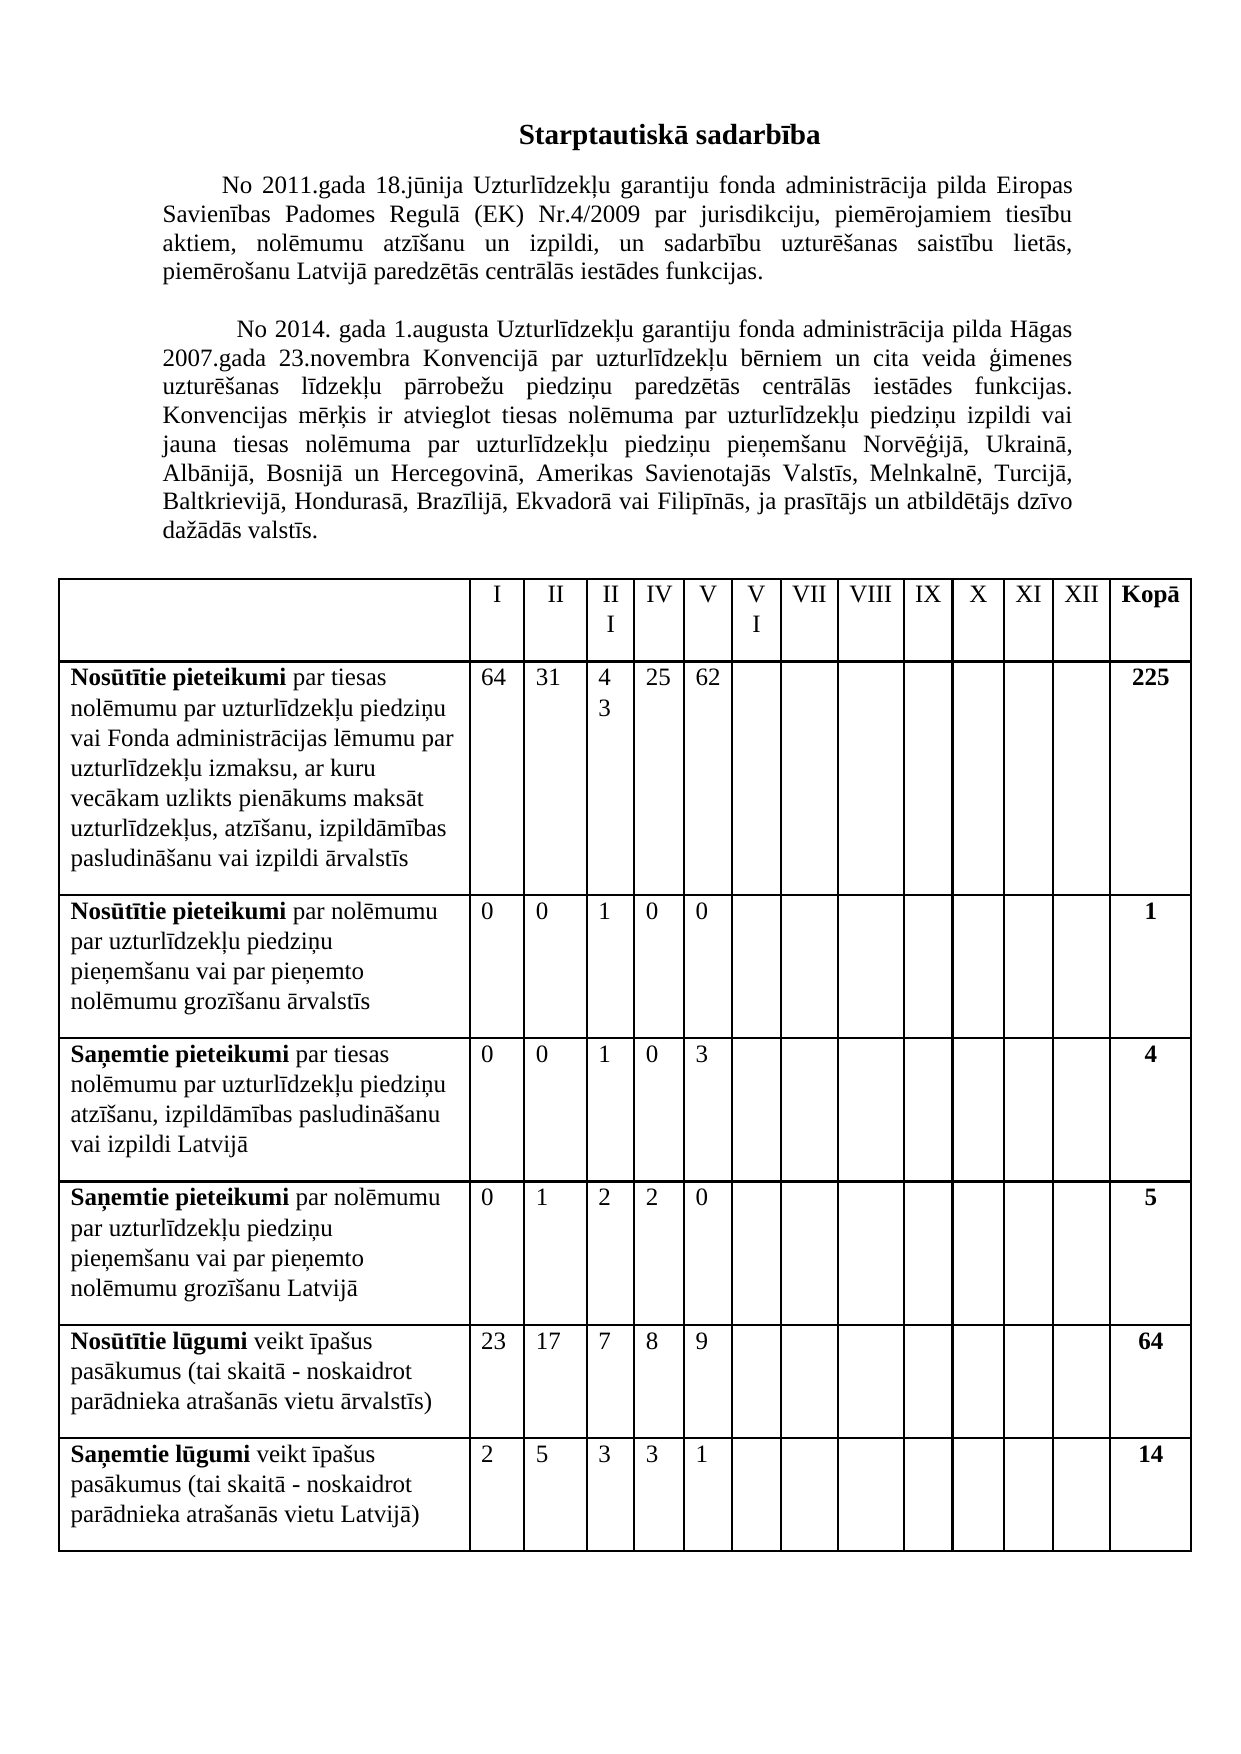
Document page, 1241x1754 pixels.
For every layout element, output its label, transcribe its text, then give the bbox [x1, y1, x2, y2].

table_cell 3 [635, 1439, 683, 1550]
table_cell [905, 663, 951, 894]
table_cell 5 [525, 1439, 586, 1550]
table_cell [1054, 1439, 1109, 1550]
table_header III [588, 580, 633, 660]
table_cell [954, 1326, 1003, 1437]
table_cell [782, 1039, 837, 1180]
table_cell 7 [588, 1326, 633, 1437]
table_cell 8 [635, 1326, 683, 1437]
table_cell 0 [685, 1183, 731, 1324]
table_cell [954, 1039, 1003, 1180]
table_cell Saņemtie lūgumi veikt īpašus pasākumus (tai skaitā - noskaidrot parādnieka atrašanās vietu Latvijā) [60, 1439, 469, 1550]
table_cell [1005, 1439, 1052, 1550]
table_cell [1054, 896, 1109, 1037]
table_cell [839, 1183, 903, 1324]
table_cell [839, 1326, 903, 1437]
table_cell [733, 1326, 780, 1437]
text No 2014. gada 1.augusta Uzturlīdzekļu garantiju fonda administrācija pilda Hāgas 2007.gada 23.novembra Konvencijā par uzturlīdzekļu bērniem un cita veida ģimenes uzturēšanas līdzekļu pārrobežu piedziņu paredzētās centrālās iestādes funkcijas. Konvencijas mērķis ir atvieglot tiesas nolēmuma par uzturlīdzekļu piedziņu izpildi vai jauna tiesas nolēmuma par uzturlīdzekļu piedziņu pieņemšanu Norvēģijā, Ukrainā, Albānijā, Bosnijā un Hercegovinā, Amerikas Savienotajās Valstīs, Melnkalnē, Turcijā, Baltkrievijā, Hondurasā, Brazīlijā, Ekvadorā vai Filipīnās, ja prasītājs un atbildētājs dzīvo dažādās valstīs. [162, 314, 1073, 544]
table_header VIII [839, 580, 903, 660]
table_cell [905, 1439, 951, 1550]
table_cell [954, 1439, 1003, 1550]
table_cell 64 [471, 663, 523, 894]
table_cell Nosūtītie pieteikumi par nolēmumu par uzturlīdzekļu piedziņu pieņemšanu vai par pieņemto nolēmumu grozīšanu ārvalstīs [60, 896, 469, 1037]
table_cell [733, 663, 780, 894]
table_cell 3 [588, 1439, 633, 1550]
table_header V [685, 580, 731, 660]
table_header Kopā [1111, 580, 1190, 660]
table_cell Nosūtītie pieteikumi par tiesas nolēmumu par uzturlīdzekļu piedziņu vai Fonda administrācijas lēmumu par uzturlīdzekļu izmaksu, ar kuru vecākam uzlikts pienākums maksāt uzturlīdzekļus, atzīšanu, izpildāmības pasludināšanu vai izpildi ārvalstīs [60, 663, 469, 894]
table_cell 0 [471, 896, 523, 1037]
table_cell 225 [1111, 663, 1190, 894]
table_cell 2 [471, 1439, 523, 1550]
table_cell [1054, 663, 1109, 894]
table_cell 2 [635, 1183, 683, 1324]
table_cell 0 [525, 896, 586, 1037]
table_header IV [635, 580, 683, 660]
table_cell 1 [588, 896, 633, 1037]
table_cell [1054, 1039, 1109, 1180]
table_cell [839, 1439, 903, 1550]
table_cell 0 [685, 896, 731, 1037]
table_header II [525, 580, 586, 660]
table_cell [905, 896, 951, 1037]
table_cell 0 [471, 1039, 523, 1180]
table_cell 23 [471, 1326, 523, 1437]
table_header XII [1054, 580, 1109, 660]
table_cell [839, 663, 903, 894]
table_cell 14 [1111, 1439, 1190, 1550]
table_cell [839, 896, 903, 1037]
table_cell [1005, 1326, 1052, 1437]
table_cell 0 [635, 1039, 683, 1180]
table_cell Saņemtie pieteikumi par tiesas nolēmumu par uzturlīdzekļu piedziņu atzīšanu, izpildāmības pasludināšanu vai izpildi Latvijā [60, 1039, 469, 1180]
table_cell 5 [1111, 1183, 1190, 1324]
table_cell 9 [685, 1326, 731, 1437]
table_header [60, 580, 469, 660]
text Starptautiskā sadarbība [222, 117, 1118, 151]
table_cell [905, 1326, 951, 1437]
table_cell [782, 896, 837, 1037]
table_cell 62 [685, 663, 731, 894]
table_cell [733, 896, 780, 1037]
table_cell [782, 1183, 837, 1324]
table_cell [954, 1183, 1003, 1324]
table_cell Saņemtie pieteikumi par nolēmumu par uzturlīdzekļu piedziņu pieņemšanu vai par pieņemto nolēmumu grozīšanu Latvijā [60, 1183, 469, 1324]
table_cell 0 [525, 1039, 586, 1180]
table_cell Nosūtītie lūgumi veikt īpašus pasākumus (tai skaitā - noskaidrot parādnieka atrašanās vietu ārvalstīs) [60, 1326, 469, 1437]
table_cell [1005, 896, 1052, 1037]
table_cell 3 [685, 1039, 731, 1180]
table_cell 4 [1111, 1039, 1190, 1180]
table_cell 43 [588, 663, 633, 894]
table_cell [782, 663, 837, 894]
table_cell [733, 1439, 780, 1550]
table_cell [1054, 1183, 1109, 1324]
table_cell [1054, 1326, 1109, 1437]
table_cell [782, 1439, 837, 1550]
table_header X [954, 580, 1003, 660]
table_cell 25 [635, 663, 683, 894]
table_cell [782, 1326, 837, 1437]
table_cell 17 [525, 1326, 586, 1437]
table_header I [471, 580, 523, 660]
table_cell 1 [1111, 896, 1190, 1037]
table_cell 2 [588, 1183, 633, 1324]
table_cell 1 [685, 1439, 731, 1550]
table_cell [905, 1039, 951, 1180]
table_cell [1005, 663, 1052, 894]
table_header VII [782, 580, 837, 660]
table_cell 1 [525, 1183, 586, 1324]
table_cell 0 [635, 896, 683, 1037]
table_cell [839, 1039, 903, 1180]
table_cell [733, 1039, 780, 1180]
table_cell 0 [471, 1183, 523, 1324]
table_cell 1 [588, 1039, 633, 1180]
table_cell 64 [1111, 1326, 1190, 1437]
table_header XI [1005, 580, 1052, 660]
table_cell [733, 1183, 780, 1324]
table_cell [954, 896, 1003, 1037]
text No 2011.gada 18.jūnija Uzturlīdzekļu garantiju fonda administrācija pilda Eiropas Savienības Padomes Regulā (EK) Nr.4/2009 par jurisdikciju, piemērojamiem tiesību aktiem, nolēmumu atzīšanu un izpildi, un sadarbību uzturēšanas saistību lietās, piemērošanu Latvijā paredzētās centrālās iestādes funkcijas. [162, 170, 1073, 285]
table_cell [954, 663, 1003, 894]
table_cell [1005, 1039, 1052, 1180]
table_cell [1005, 1183, 1052, 1324]
table_cell [905, 1183, 951, 1324]
table_header IX [905, 580, 951, 660]
table_header VI [733, 580, 780, 660]
table_cell 31 [525, 663, 586, 894]
